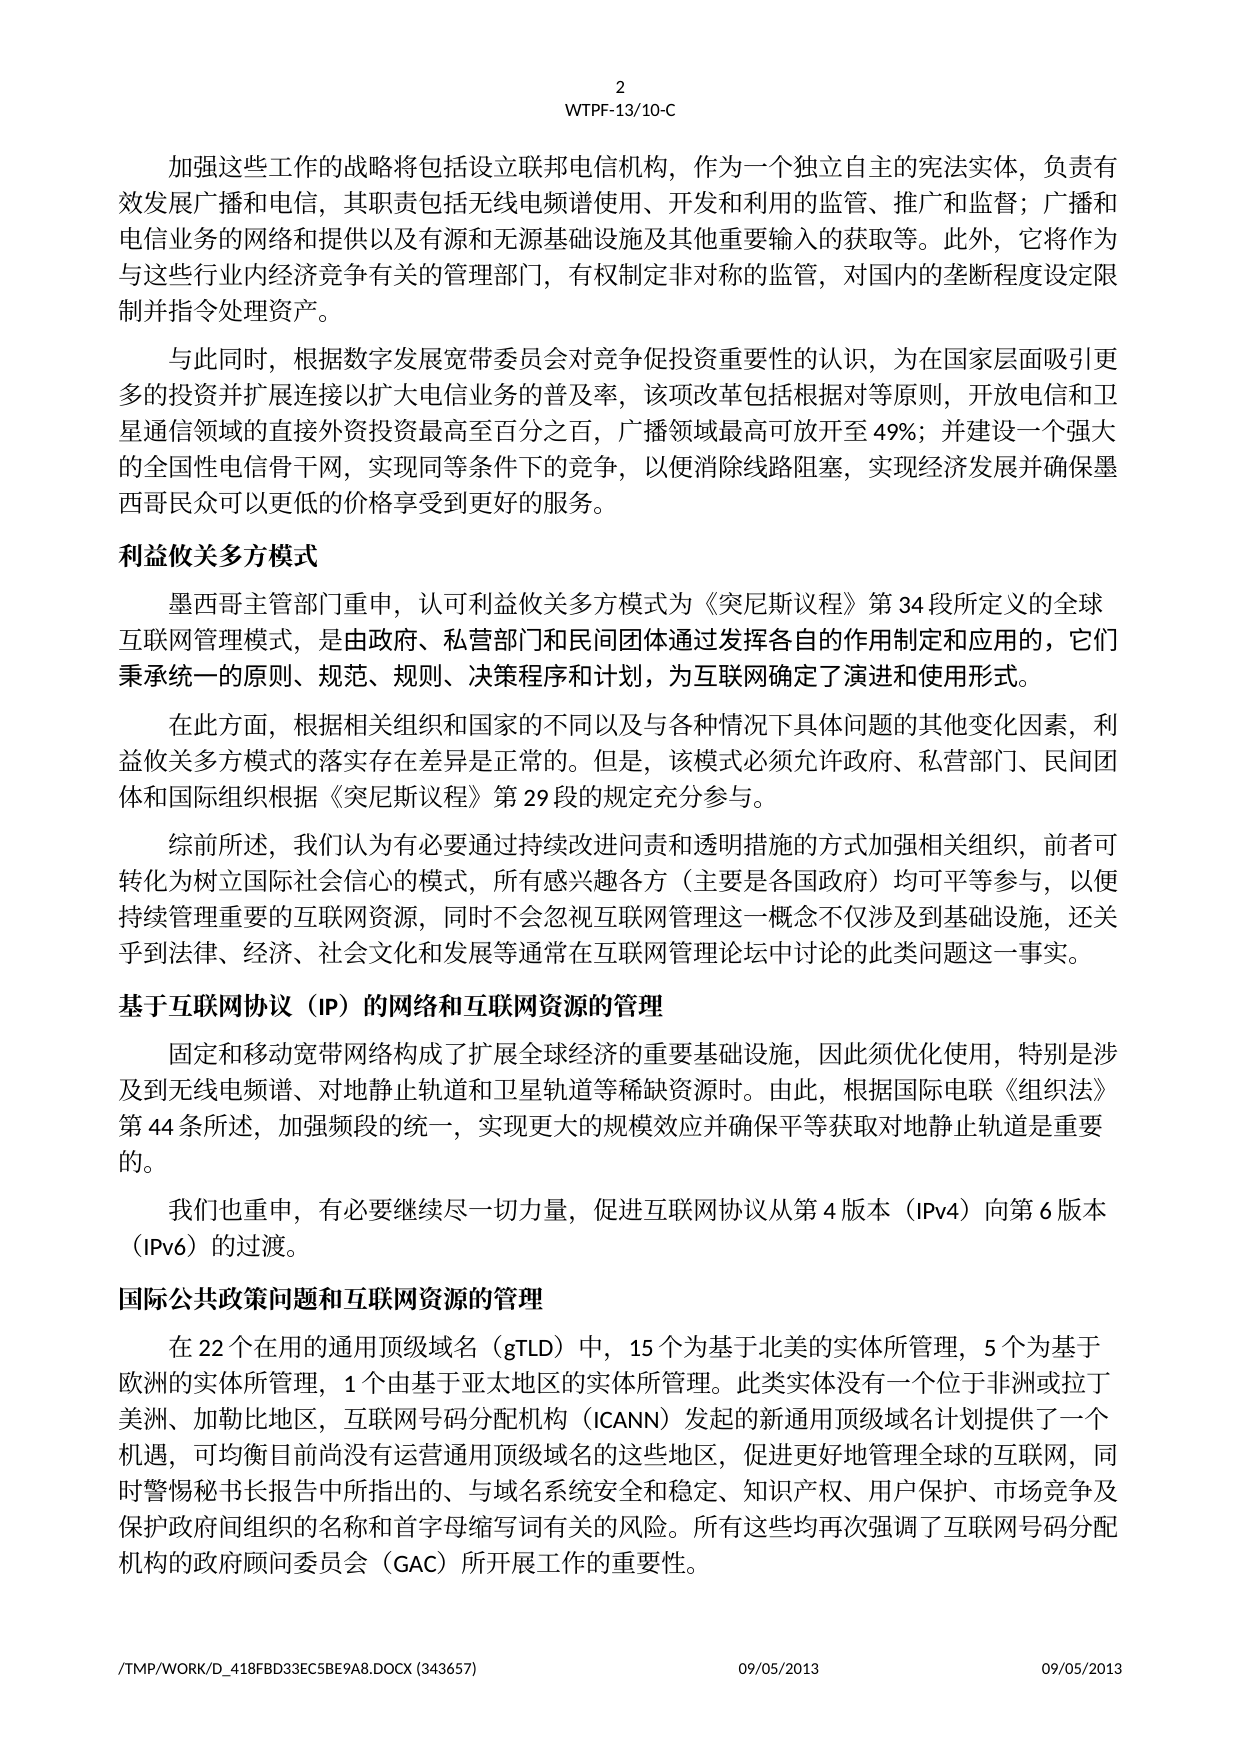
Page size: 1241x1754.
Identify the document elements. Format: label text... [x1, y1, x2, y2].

text 在此方面，根据相关组织和国家的不同以及与各种情况下具体问题的其他变化因素，利益攸关多方模式的落实存在差异是正常的。但是，该模式必须允许政府、私营部门、民间团体和国际组织根据《突尼斯议程》第29段的规定充分参与。 [118, 706, 1122, 813]
text 在22个在用的通用顶级域名（gTLD）中，15个为基于北美的实体所管理，5个为基于欧洲的实体所管理，1个由基于亚太地区的实体所管理。此类实体没有一个位于非洲或拉丁美洲、加勒比地区，互联网号码分配机构（ICANN）发起的新通用顶级域名计划提供了一个机遇，可均衡目前尚没有运营通用顶级域名的这些地区，促进更好地管理全球的互联网，同时警惕秘书长报告中所指出的、与域名系统安全和稳定、知识产权、用户保护、市场竞争及保护政府间组织的名称和首字母缩写词有关的风险。所有这些均再次强调了互联网号码分配机构的政府顾问委员会（GAC）所开展工作的重要性。 [118, 1328, 1122, 1579]
text 我们也重申，有必要继续尽一切力量，促进互联网协议从第4版本（IPv4）向第6版本（IPv6）的过渡。 [118, 1191, 1122, 1263]
text 固定和移动宽带网络构成了扩展全球经济的重要基础设施，因此须优化使用，特别是涉及到无线电频谱、对地静止轨道和卫星轨道等稀缺资源时。由此，根据国际电联《组织法》第44条所述，加强频段的统一，实现更大的规模效应并确保平等获取对地静止轨道是重要的。 [118, 1035, 1122, 1178]
subtitle 基于互联网协议（IP）的网络和互联网资源的管理 [118, 986, 1122, 1022]
text 综前所述，我们认为有必要通过持续改进问责和透明措施的方式加强相关组织，前者可转化为树立国际社会信心的模式，所有感兴趣各方（主要是各国政府）均可平等参与，以便持续管理重要的互联网资源，同时不会忽视互联网管理这一概念不仅涉及到基础设施，还关乎到法律、经济、社会文化和发展等通常在互联网管理论坛中讨论的此类问题这一事实。 [118, 826, 1122, 970]
subtitle 利益攸关多方模式 [118, 536, 1122, 572]
text 加强这些工作的战略将包括设立联邦电信机构，作为一个独立自主的宪法实体，负责有效发展广播和电信，其职责包括无线电频谱使用、开发和利用的监管、推广和监督；广播和电信业务的网络和提供以及有源和无源基础设施及其他重要输入的获取等。此外，它将作为与这些行业内经济竞争有关的管理部门，有权制定非对称的监管，对国内的垄断程度设定限制并指令处理资产。 [118, 148, 1122, 327]
text 墨西哥主管部门重申，认可利益攸关多方模式为《突尼斯议程》第34段所定义的全球互联网管理模式，是由政府、私营部门和民间团体通过发挥各自的作用制定和应用的，它们秉承统一的原则、规范、规则、决策程序和计划，为互联网确定了演进和使用形式。 [118, 585, 1122, 693]
subtitle 国际公共政策问题和互联网资源的管理 [118, 1279, 1122, 1316]
text 与此同时，根据数字发展宽带委员会对竞争促投资重要性的认识，为在国家层面吸引更多的投资并扩展连接以扩大电信业务的普及率，该项改革包括根据对等原则，开放电信和卫星通信领域的直接外资投资最高至百分之百，广播领域最高可放开至49%；并建设一个强大的全国性电信骨干网，实现同等条件下的竞争，以便消除线路阻塞，实现经济发展并确保墨西哥民众可以更低的价格享受到更好的服务。 [118, 340, 1122, 519]
